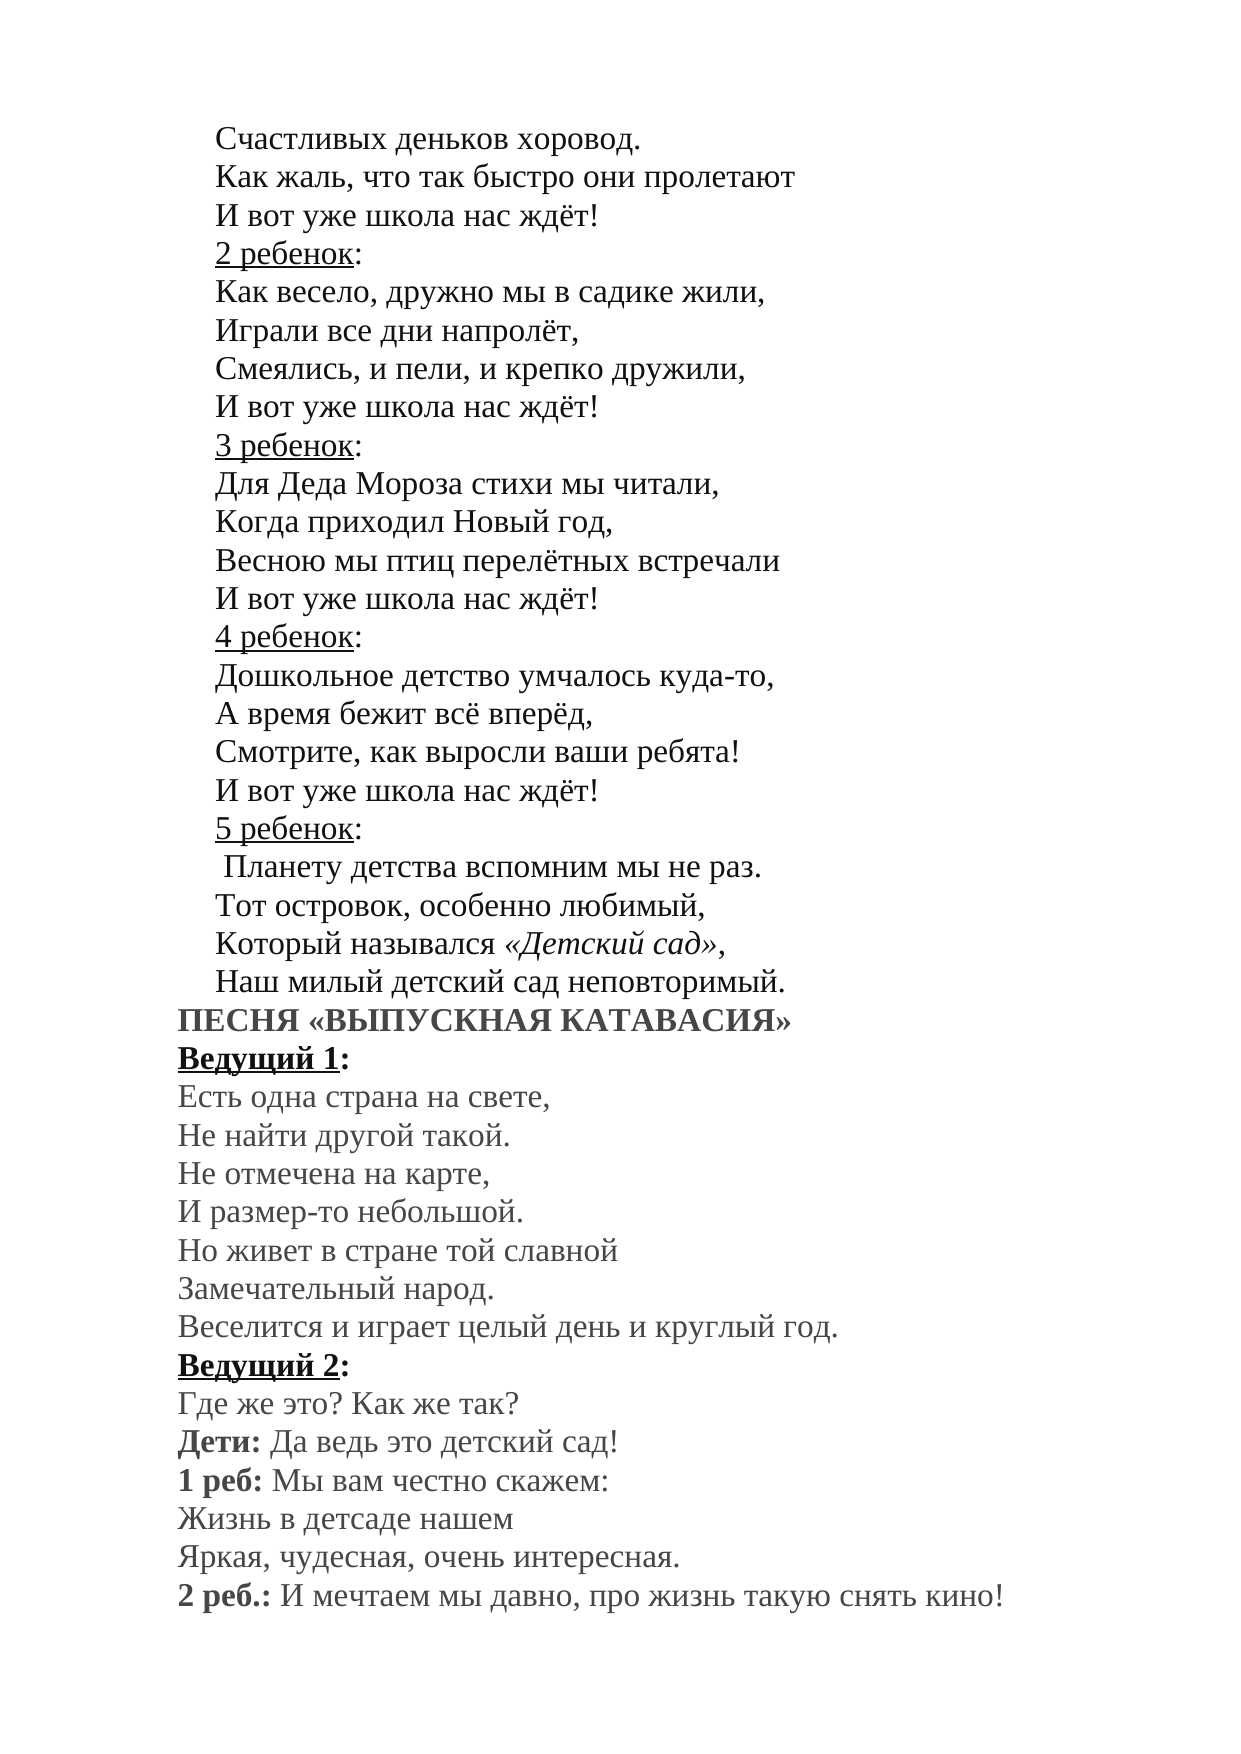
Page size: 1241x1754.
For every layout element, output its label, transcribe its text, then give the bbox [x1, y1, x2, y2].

text Играли все дни напролёт, [177, 310, 1152, 348]
text И вот уже школа нас ждёт! [177, 195, 1152, 233]
text Планету детства вспомним мы не раз. [177, 846, 1152, 885]
text А время бежит всё вперёд, [177, 693, 1152, 731]
text 4 ребенок: [177, 616, 1152, 655]
text И вот уже школа нас ждёт! [177, 770, 1152, 808]
text И вот уже школа нас ждёт! [177, 386, 1152, 425]
text Как жаль, что так быстро они пролетают [177, 156, 1152, 195]
text Как весело, дружно мы в садике жили, [177, 271, 1152, 310]
text Смотрите, как выросли ваши ребята! [177, 731, 1152, 770]
text ПЕСНЯ «ВЫПУСКНАЯ КАТАВАСИЯ» Ведущий 1: [177, 1000, 1152, 1076]
text И вот уже школа нас ждёт! [177, 578, 1152, 616]
text Когда приходил Новый год, [177, 501, 1152, 540]
text Который назывался «Детский сад», [177, 923, 1152, 961]
text Счастливых деньков хоровод. [177, 118, 1152, 156]
text 5 ребенок: [177, 808, 1152, 846]
text 2 ребенок: [177, 233, 1152, 271]
text Смеялись, и пели, и крепко дружили, [177, 348, 1152, 386]
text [177, 1383, 1152, 1613]
text Наш милый детский сад неповторимый. [177, 961, 1152, 1000]
text 3 ребенок: [177, 425, 1152, 463]
text Весною мы птиц перелётных встречали [177, 540, 1152, 578]
text Тот островок, особенно любимый, [177, 885, 1152, 923]
text Для Деда Мороза стихи мы читали, [177, 463, 1152, 501]
text Дошкольное детство умчалось куда-то, [177, 655, 1152, 693]
text Есть одна страна на свете, Не найти другой такой. Не отмечена на карте, И размер-то небольшой. Но живет в стране той славной Замечательный народ. Веселится и играет целый день и круглый год. Ведущий 2: [177, 1076, 1152, 1383]
